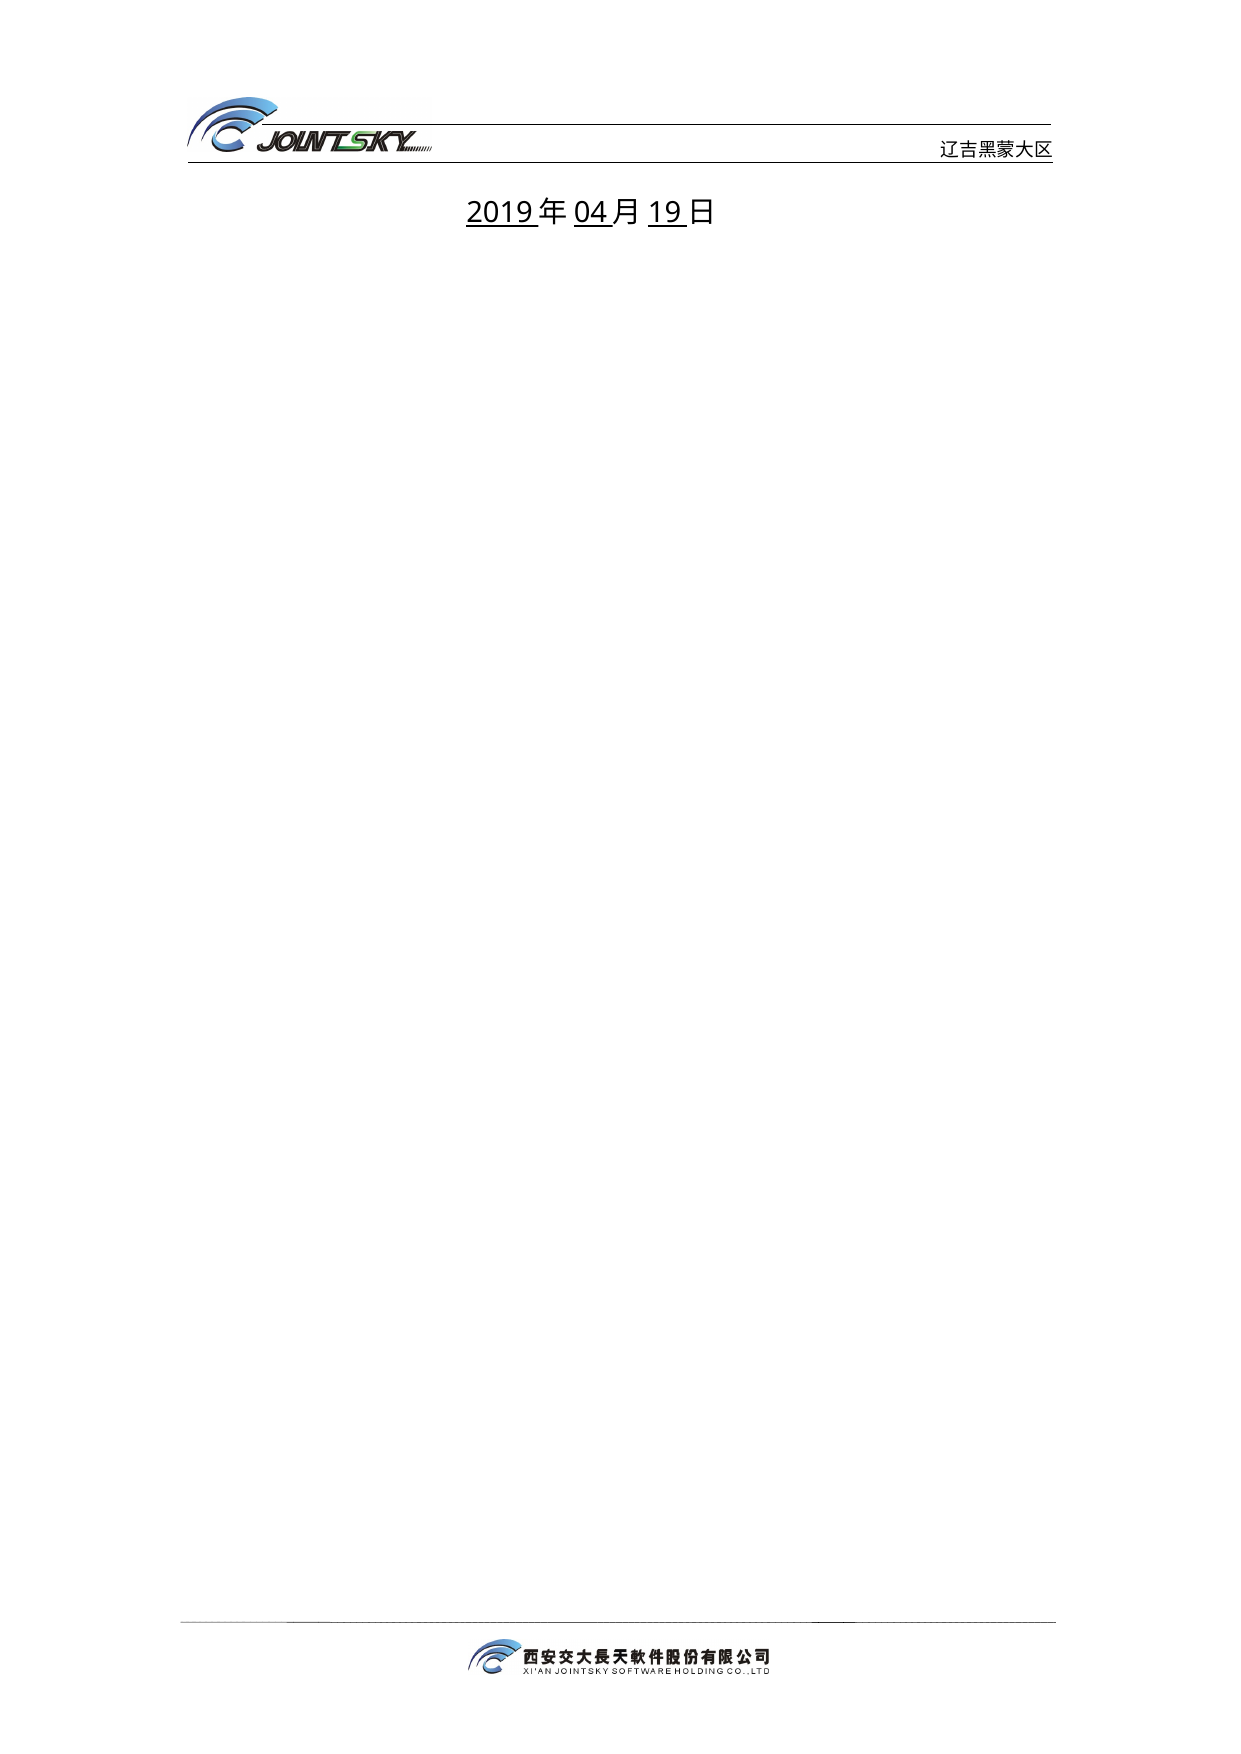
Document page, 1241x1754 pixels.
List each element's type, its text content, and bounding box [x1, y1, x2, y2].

picture [187, 97, 432, 152]
picture [468, 1639, 769, 1675]
text 编制人：高磊 2019年04月19日 [187, 177, 994, 242]
